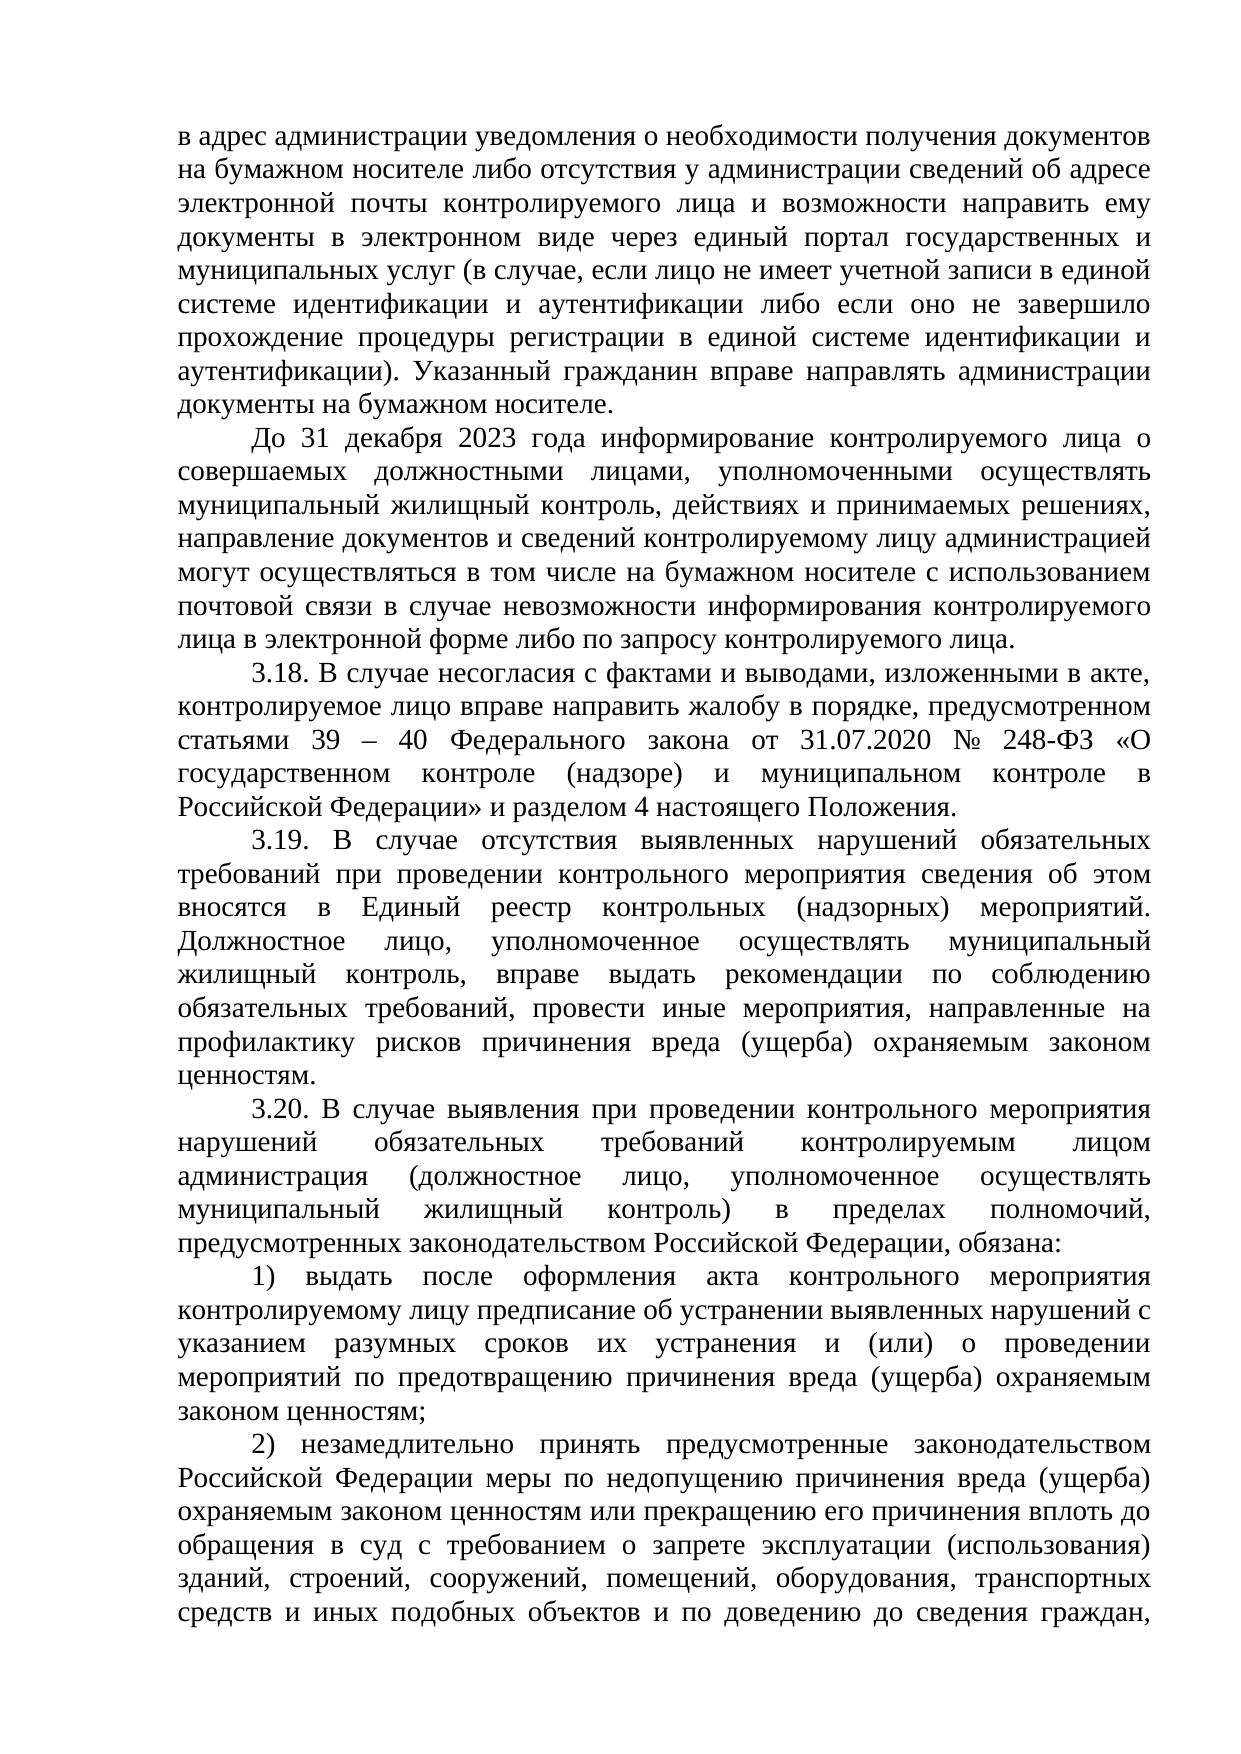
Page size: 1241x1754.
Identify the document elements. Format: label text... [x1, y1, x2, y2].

text 3.18. В случае несогласия с фактами и выводами, изложенными в акте, контролируемое лицо вправе направить жалобу в порядке, предусмотренном статьями 39 – 40 Федерального закона от 31.07.2020 № 248-ФЗ «О государственном контроле (надзоре) и муниципальном контроле в Российской Федерации» и разделом 4 настоящего Положения. [177, 655, 1152, 822]
text 1) выдать после оформления акта контрольного мероприятия контролируемому лицу предписание об устранении выявленных нарушений с указанием разумных сроков их устранения и (или) о проведении мероприятий по предотвращению причинения вреда (ущерба) охраняемым законом ценностям; [177, 1258, 1152, 1426]
text До 31 декабря 2023 года информирование контролируемого лица о совершаемых должностными лицами, уполномоченными осуществлять муниципальный жилищный контроль, действиях и принимаемых решениях, направление документов и сведений контролируемому лицу администрацией могут осуществляться в том числе на бумажном носителе с использованием почтовой связи в случае невозможности информирования контролируемого лица в электронной форме либо по запросу контролируемого лица. [177, 420, 1152, 655]
text 3.20. В случае выявления при проведении контрольного мероприятия нарушений обязательных требований контролируемым лицом администрация (должностное лицо, уполномоченное осуществлять муниципальный жилищный контроль) в пределах полномочий, предусмотренных законодательством Российской Федерации, обязана: [177, 1091, 1152, 1258]
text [177, 118, 1152, 219]
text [177, 1426, 1152, 1627]
text 3.19. В случае отсутствия выявленных нарушений обязательных требований при проведении контрольного мероприятия сведения об этом вносятся в Единый реестр контрольных (надзорных) мероприятий. Должностное лицо, уполномоченное осуществлять муниципальный жилищный контроль, вправе выдать рекомендации по соблюдению обязательных требований, провести иные мероприятия, направленные на профилактику рисков причинения вреда (ущерба) охраняемым законом ценностям. [177, 822, 1152, 1091]
